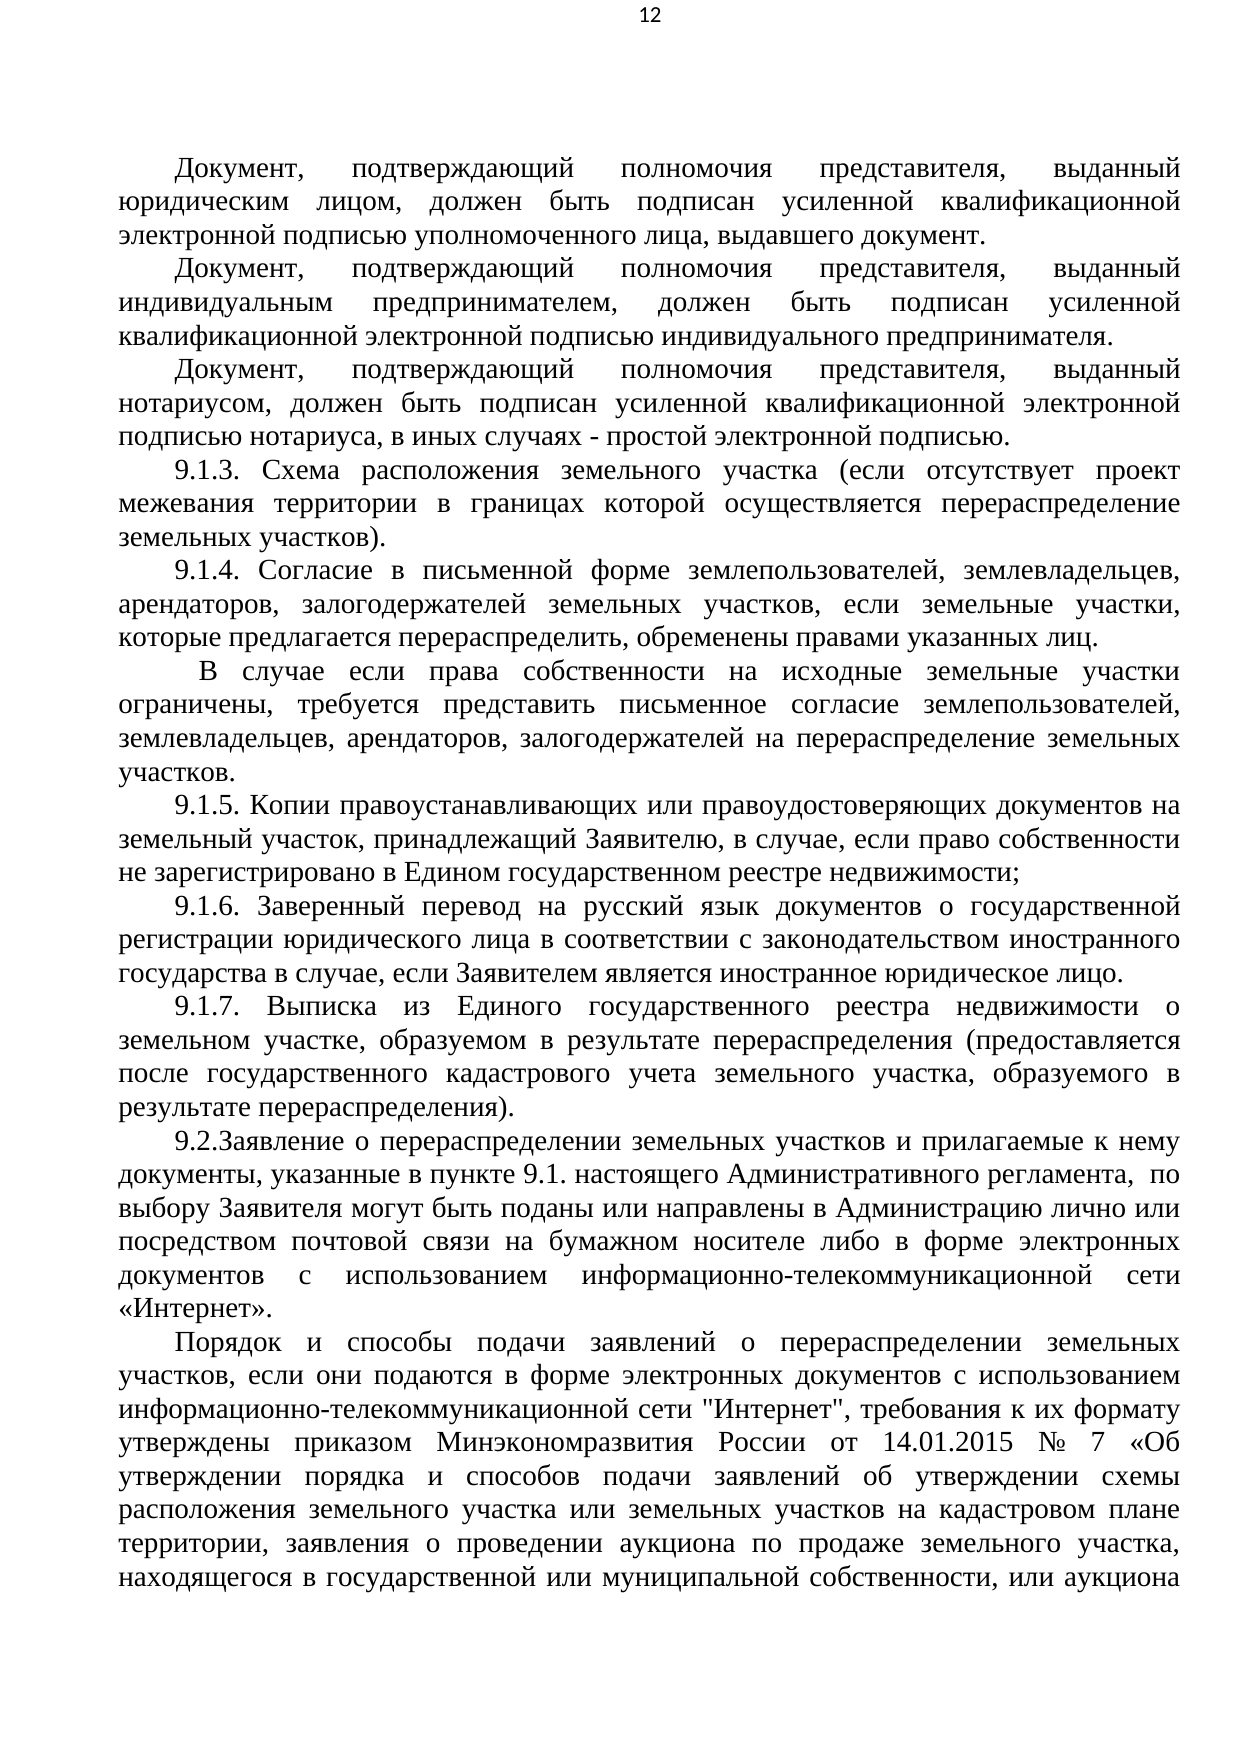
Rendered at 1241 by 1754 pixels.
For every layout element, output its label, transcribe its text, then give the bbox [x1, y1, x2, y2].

text 9.1.6. Заверенный перевод на русский язык документов о государственной регистрации юридического лица в соответствии с законодательством иностранного государства в случае, если Заявителем является иностранное юридическое лицо. [118, 888, 1181, 988]
text Документ, подтверждающий полномочия представителя, выданный нотариусом, должен быть подписан усиленной квалификационной электронной подписью нотариуса, в иных случаях - простой электронной подписью. [118, 351, 1181, 452]
text 9.1.5. Копии правоустанавливающих или правоудостоверяющих документов на земельный участок, принадлежащий Заявителю, в случае, если право собственности не зарегистрировано в Едином государственном реестре недвижимости; [118, 787, 1181, 888]
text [118, 1324, 1181, 1592]
text 9.1.3. Схема расположения земельного участка (если отсутствует проект межевания территории в границах которой осуществляется перераспределение земельных участков). [118, 452, 1181, 552]
text 9.1.7. Выписка из Единого государственного реестра недвижимости о земельном участке, образуемом в результате перераспределения (предоставляется после государственного кадастрового учета земельного участка, образуемого в результате перераспределения). [118, 988, 1181, 1123]
text 9.1.4. Согласие в письменной форме землепользователей, землевладельцев, арендаторов, залогодержателей земельных участков, если земельные участки, которые предлагается перераспределить, обременены правами указанных лиц. [118, 552, 1181, 653]
text Документ, подтверждающий полномочия представителя, выданный индивидуальным предпринимателем, должен быть подписан усиленной квалификационной электронной подписью индивидуального предпринимателя. [118, 251, 1181, 351]
text В случае если права собственности на исходные земельные участки ограничены, требуется представить письменное согласие землепользователей, землевладельцев, арендаторов, залогодержателей на перераспределение земельных участков. [118, 653, 1181, 787]
text Документ, подтверждающий полномочия представителя, выданный юридическим лицом, должен быть подписан усиленной квалификационной электронной подписью уполномоченного лица, выдавшего документ. [118, 150, 1181, 251]
text 9.2.Заявление о перераспределении земельных участков и прилагаемые к нему документы, указанные в пункте 9.1. настоящего Административного регламента, по выбору Заявителя могут быть поданы или направлены в Администрацию лично или посредством почтовой связи на бумажном носителе либо в форме электронных документов с использованием информационно-телекоммуникационной сети «Интернет». [118, 1123, 1181, 1324]
